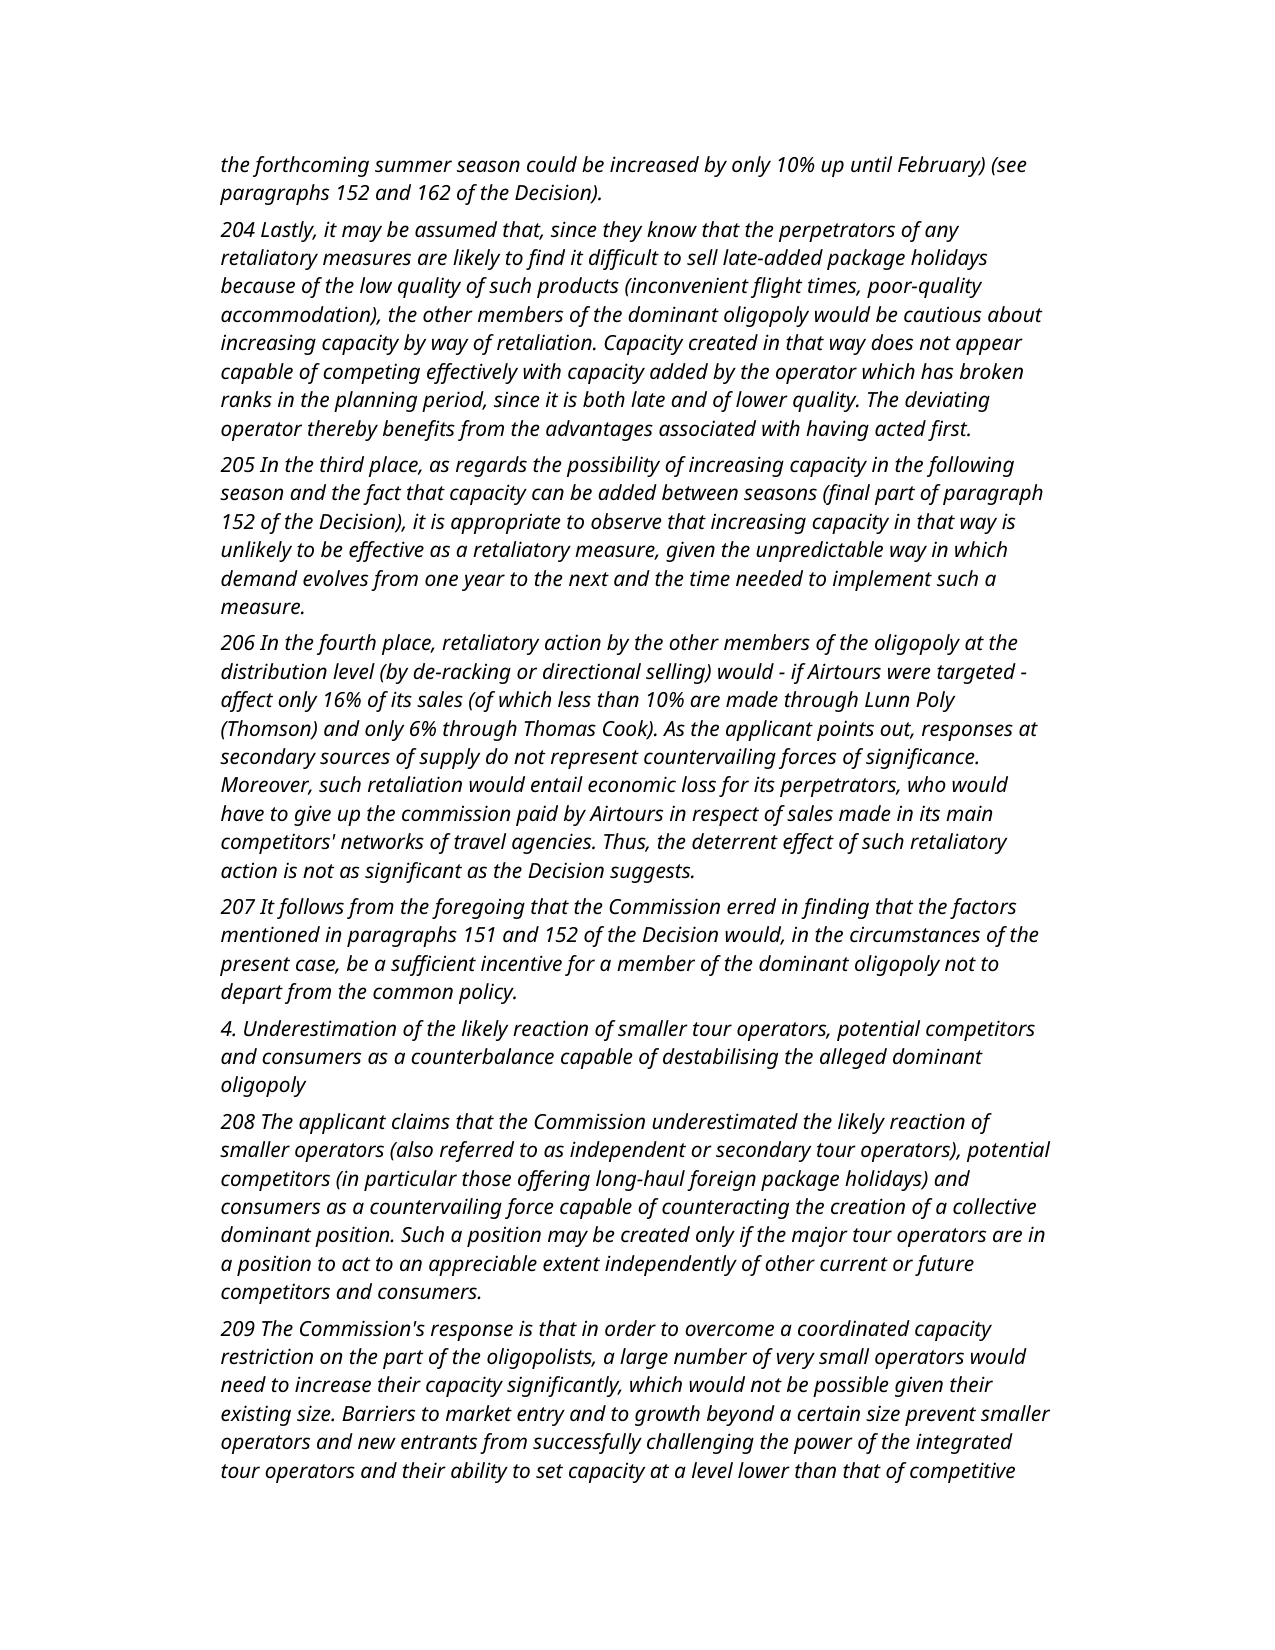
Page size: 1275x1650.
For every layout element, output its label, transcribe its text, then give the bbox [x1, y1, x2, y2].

text 206 In the fourth place, retaliatory action by the other members of the oligopoly at the distribution level (by de-racking or directional selling) would - if Airtours were targeted - affect only 16% of its sales (of which less than 10% are made through Lunn Poly (Thomson) and only 6% through Thomas Cook). As the applicant points out, responses at secondary sources of supply do not represent countervailing forces of significance. Moreover, such retaliation would entail economic loss for its perpetrators, who would have to give up the commission paid by Airtours in respect of sales made in its main competitors' networks of travel agencies. Thus, the deterrent effect of such retaliatory action is not as significant as the Decision suggests. [220, 628, 1055, 884]
text 208 The applicant claims that the Commission underestimated the likely reaction of smaller operators (also referred to as independent or secondary tour operators), potential competitors (in particular those offering long-haul foreign package holidays) and consumers as a countervailing force capable of counteracting the creation of a collective dominant position. Such a position may be created only if the major tour operators are in a position to act to an appreciable extent independently of other current or future competitors and consumers. [220, 1107, 1055, 1306]
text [220, 150, 1055, 207]
text 205 In the third place, as regards the possibility of increasing capacity in the following season and the fact that capacity can be added between seasons (final part of paragraph 152 of the Decision), it is appropriate to observe that increasing capacity in that way is unlikely to be effective as a retaliatory measure, given the unpredictable way in which demand evolves from one year to the next and the time needed to implement such a measure. [220, 450, 1055, 621]
text 4. Underestimation of the likely reaction of smaller tour operators, potential competitors and consumers as a counterbalance capable of destabilising the alleged dominant oligopoly [220, 1014, 1055, 1099]
text 204 Lastly, it may be assumed that, since they know that the perpetrators of any retaliatory measures are likely to find it difficult to sell late-added package holidays because of the low quality of such products (inconvenient flight times, poor-quality accommodation), the other members of the dominant oligopoly would be cautious about increasing capacity by way of retaliation. Capacity created in that way does not appear capable of competing effectively with capacity added by the operator which has broken ranks in the planning period, since it is both late and of lower quality. The deviating operator thereby benefits from the advantages associated with having acted first. [220, 215, 1055, 442]
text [220, 1314, 1055, 1484]
text 207 It follows from the foregoing that the Commission erred in finding that the factors mentioned in paragraphs 151 and 152 of the Decision would, in the circumstances of the present case, be a sufficient incentive for a member of the dominant oligopoly not to depart from the common policy. [220, 892, 1055, 1006]
